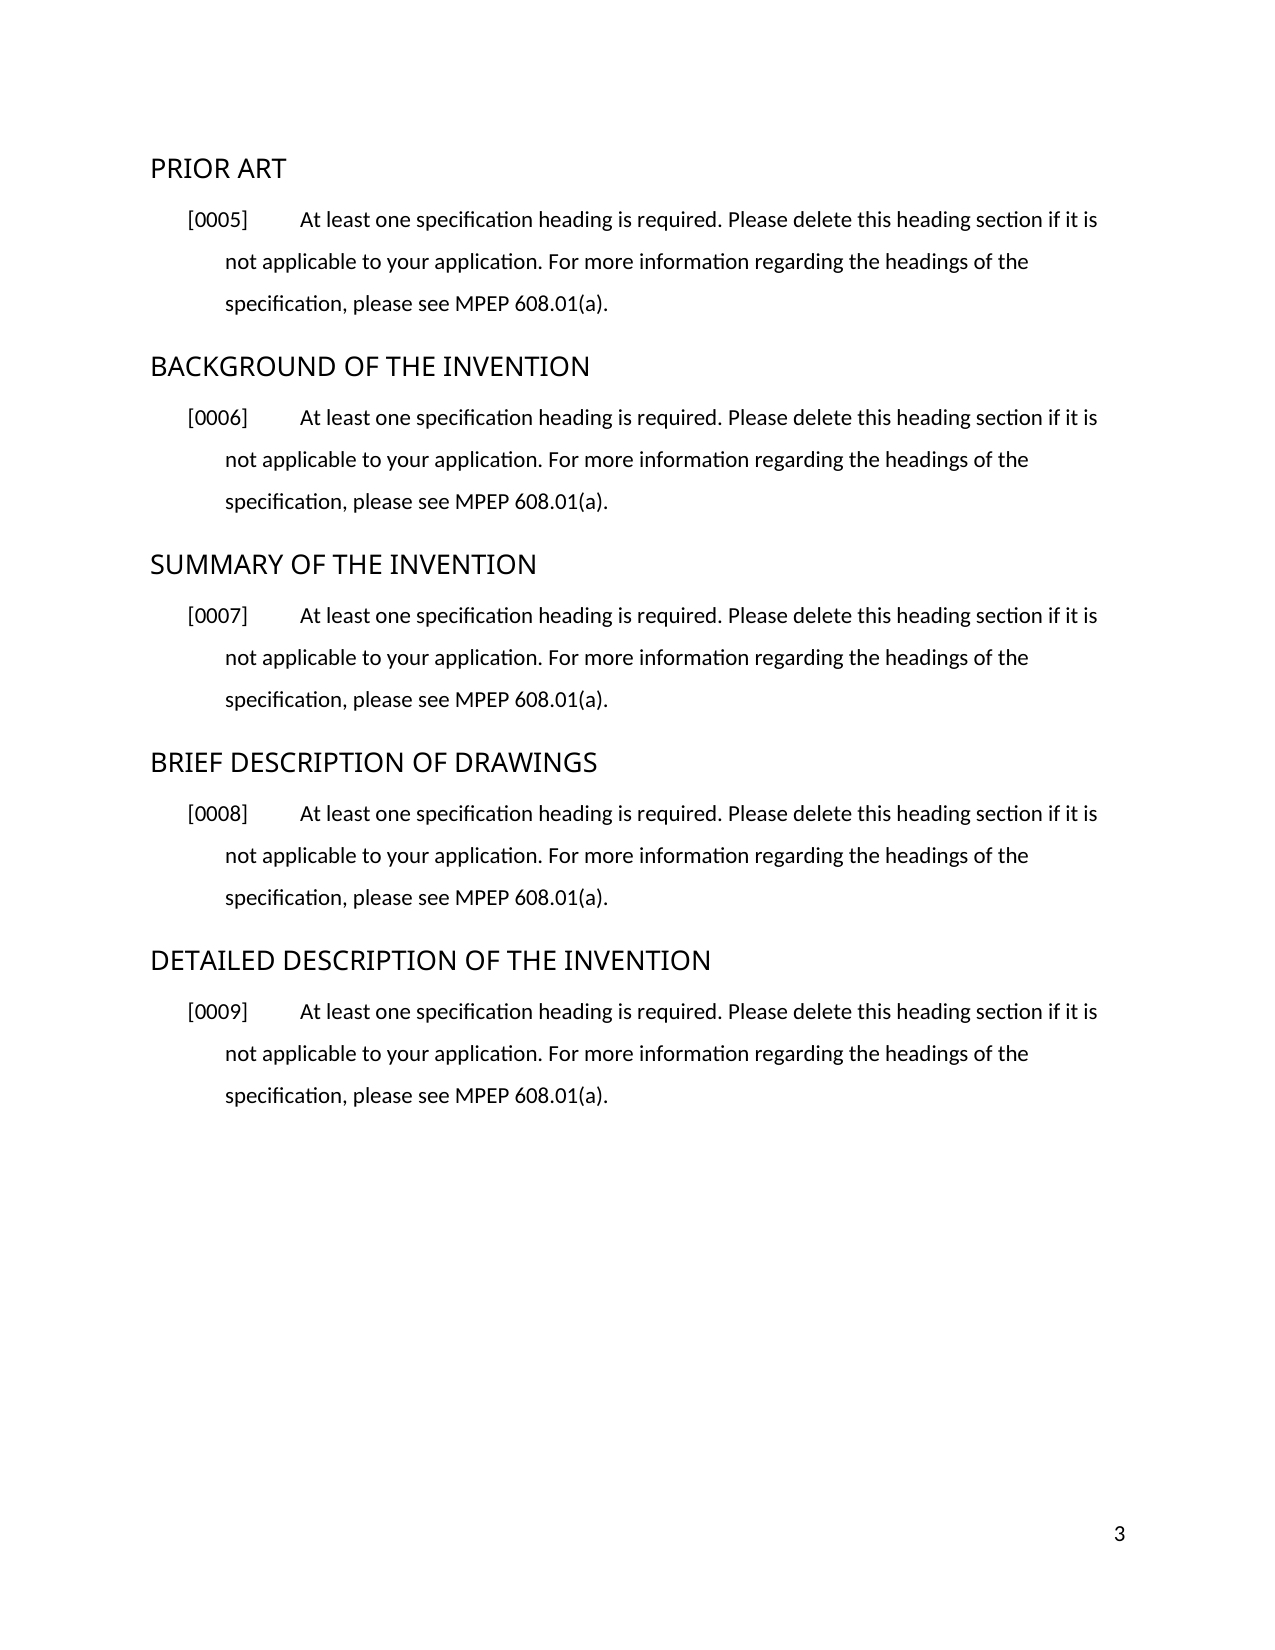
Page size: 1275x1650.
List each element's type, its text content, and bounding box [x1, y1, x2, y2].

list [187, 205, 1125, 317]
subtitle BACKGROUND OF THE INVENTION [150, 348, 1125, 385]
subtitle PRIOR ART [150, 150, 1125, 187]
subtitle BRIEF DESCRIPTION OF DRAWINGS [150, 744, 1125, 781]
subtitle DETAILED DESCRIPTION OF THE INVENTION [150, 942, 1125, 978]
subtitle SUMMARY OF THE INVENTION [150, 546, 1125, 583]
